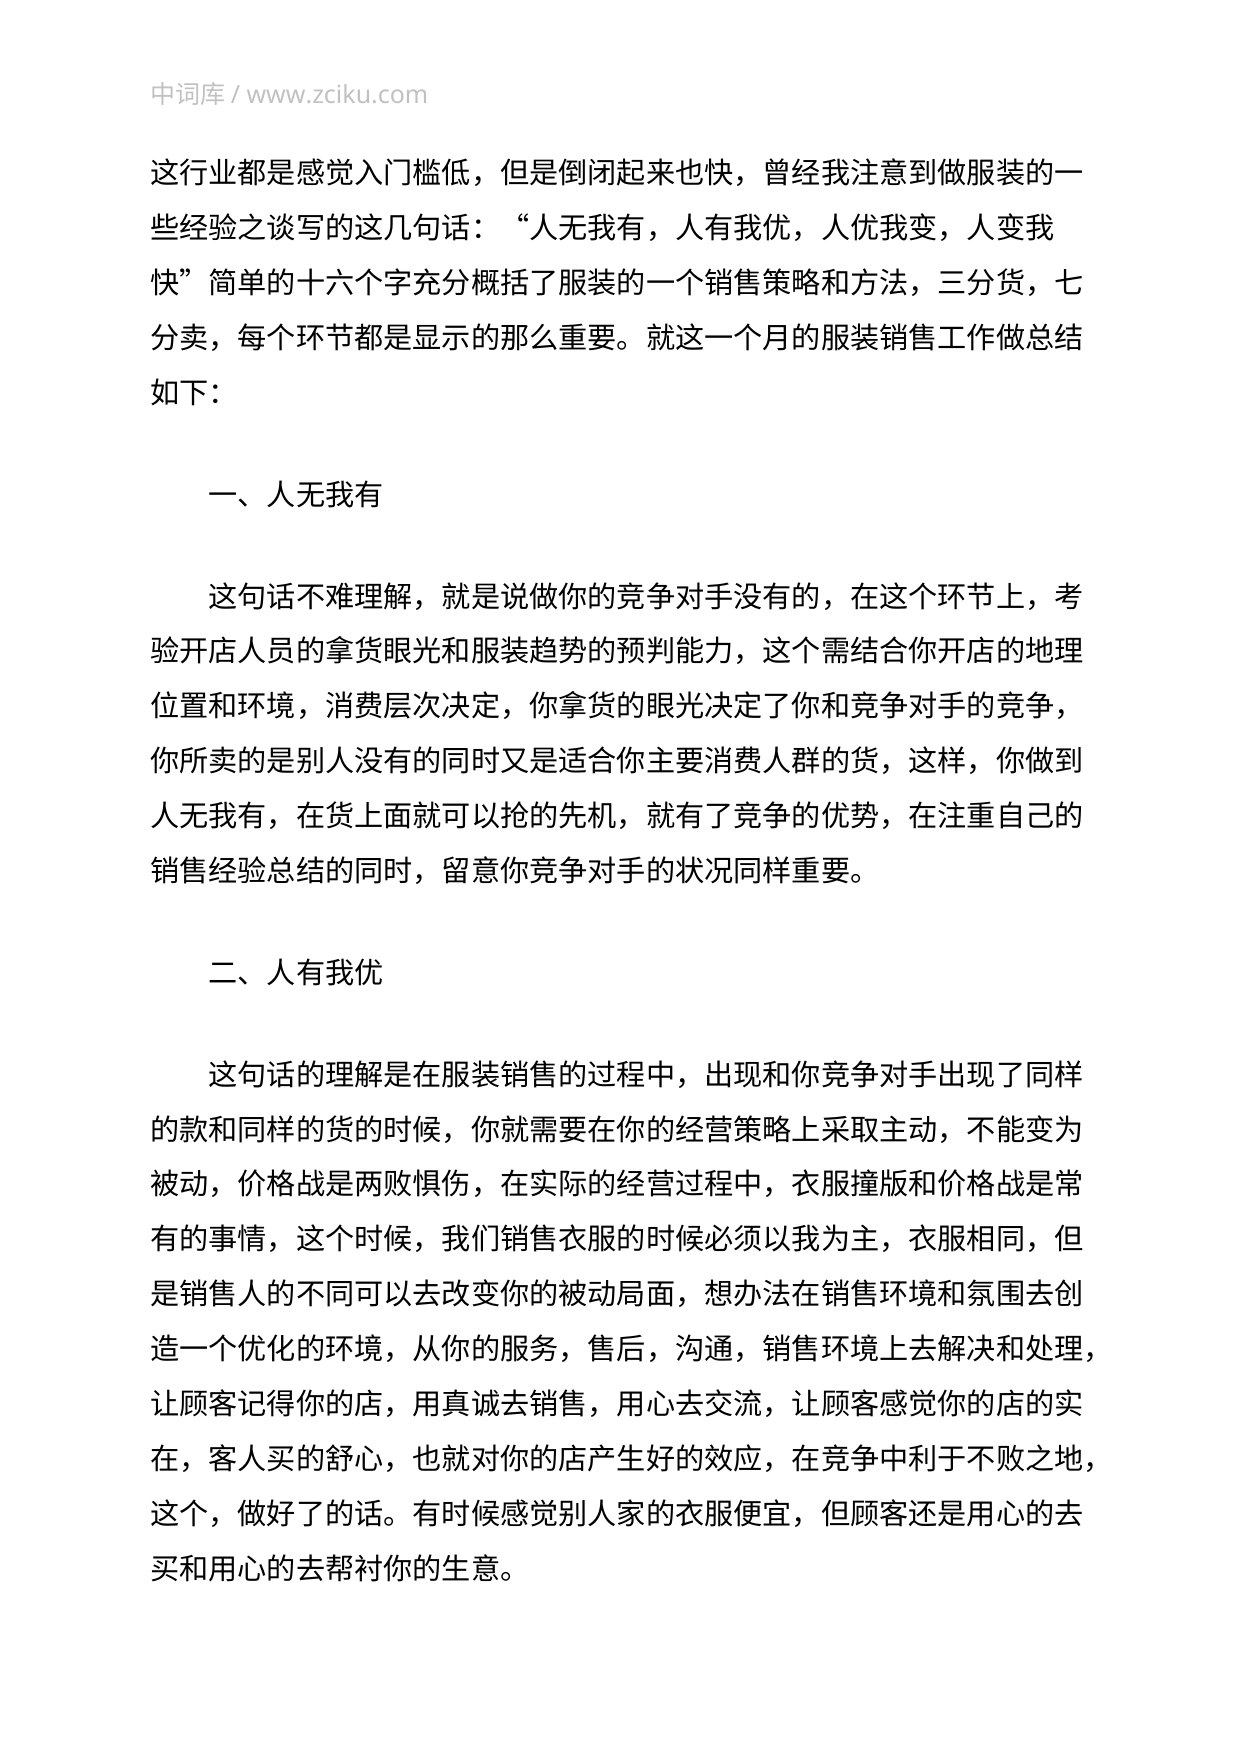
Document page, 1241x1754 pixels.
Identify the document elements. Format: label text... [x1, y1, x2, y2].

text 一、人无我有 [150, 471, 1090, 514]
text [150, 150, 1090, 412]
text 这句话的理解是在服装销售的过程中，出现和你竞争对手出现了同样的款和同样的货的时候，你就需要在你的经营策略上采取主动，不能变为被动，价格战是两败惧伤，在实际的经营过程中，衣服撞版和价格战是常有的事情，这个时候，我们销售衣服的时候必须以我为主，衣服相同，但是销售人的不同可以去改变你的被动局面，想办法在销售环境和氛围去创造一个优化的环境，从你的服务，售后，沟通，销售环境上去解决和处理，让顾客记得你的店，用真诚去销售，用心去交流，让顾客感觉你的店的实在，客人买的舒心，也就对你的店产生好的效应，在竞争中利于不败之地，这个，做好了的话。有时候感觉别人家的衣服便宜，但顾客还是用心的去买和用心的去帮衬你的生意。 [150, 1051, 1090, 1587]
text 二、人有我优 [150, 949, 1090, 992]
text 这句话不难理解，就是说做你的竞争对手没有的，在这个环节上，考验开店人员的拿货眼光和服装趋势的预判能力，这个需结合你开店的地理位置和环境，消费层次决定，你拿货的眼光决定了你和竞争对手的竞争，你所卖的是别人没有的同时又是适合你主要消费人群的货，这样，你做到人无我有，在货上面就可以抢的先机，就有了竞争的优势，在注重自己的销售经验总结的同时，留意你竞争对手的状况同样重要。 [150, 573, 1090, 890]
